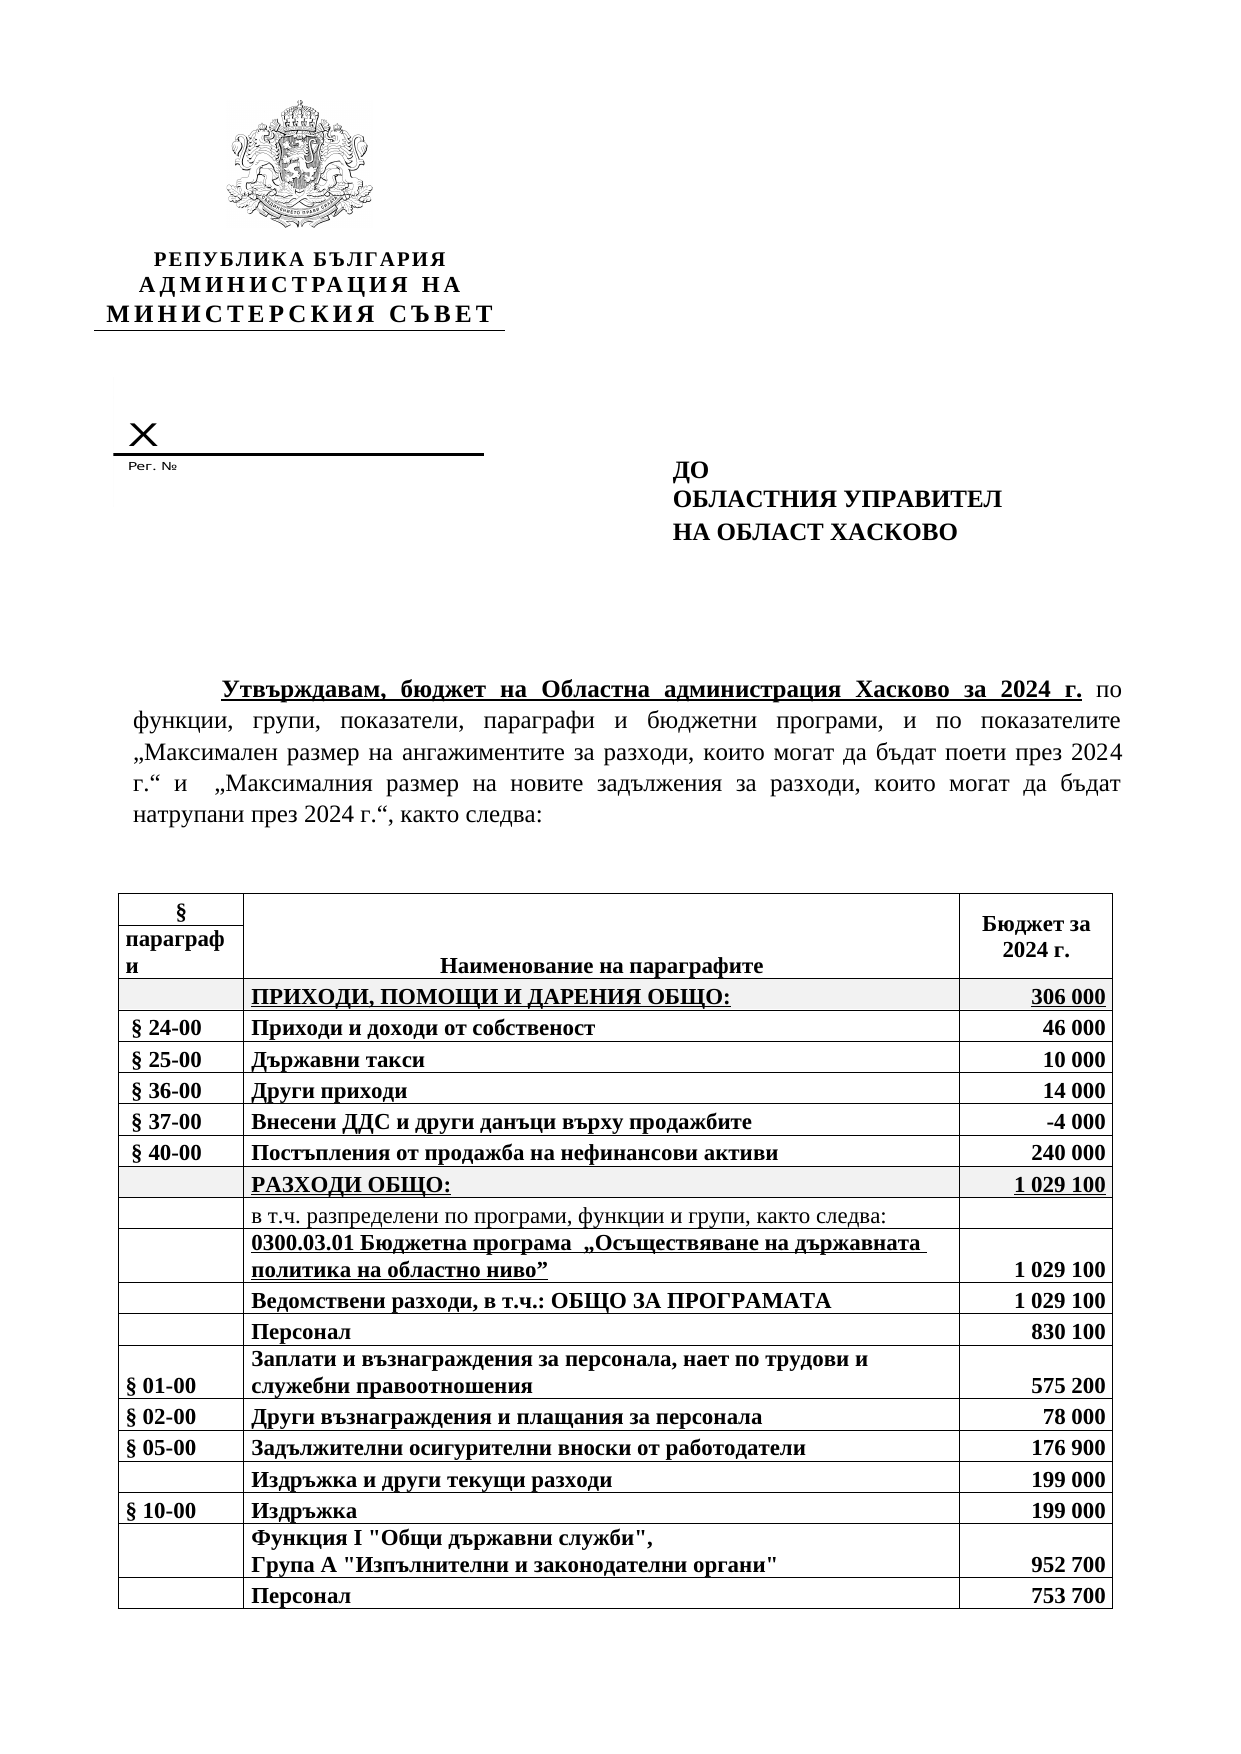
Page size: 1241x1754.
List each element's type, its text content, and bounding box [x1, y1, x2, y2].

table_header § [119, 894, 243, 924]
text Утвърждавам, бюджет на Областна администрация Хасково за 2024 г. по функции, групи, показатели, параграфи и бюджетни програми, и по показателите „Максимален размер на ангажиментите за разходи, които могат да бъдат поети през 2024 г.“ и „Максималния размер на новите задължения за разходи, които могат да бъдат натрупани през 2024 г.“, както следва: [133, 674, 1122, 827]
table_cell Ведомствени разходи, в т.ч.: ОБЩО ЗА ПРОГРАМАТА [244, 1283, 959, 1313]
table_cell 830 100 [960, 1314, 1112, 1344]
table_cell 199 000 [960, 1462, 1112, 1492]
text ДО [599, 456, 1093, 484]
table_cell 753 700 [960, 1578, 1112, 1608]
table_cell Приходи и доходи от собственост [244, 1011, 959, 1041]
table_cell 46 000 [960, 1011, 1112, 1041]
table_cell -4 000 [960, 1104, 1112, 1134]
table_cell Държавни такси [244, 1042, 959, 1072]
table_cell § 37-00 [119, 1104, 243, 1134]
table_cell в т.ч. разпределени по програми, функции и групи, както следва: [244, 1198, 959, 1228]
table_cell [119, 1198, 243, 1228]
table_cell 306 000 [960, 979, 1112, 1009]
table_cell § 25-00 [119, 1042, 243, 1072]
table_cell § 01-00 [119, 1346, 243, 1398]
table_cell 1 029 100 [960, 1283, 1112, 1313]
table_cell § 02-00 [119, 1399, 243, 1429]
table_cell 1 029 100 [960, 1167, 1112, 1197]
table_cell 78 000 [960, 1399, 1112, 1429]
table_cell 952 700 [960, 1524, 1112, 1577]
table_cell [960, 1198, 1112, 1228]
picture [226, 100, 373, 228]
table_cell [119, 1167, 243, 1197]
table_cell [119, 979, 243, 1009]
table_cell 199 000 [960, 1493, 1112, 1523]
table_cell § 40-00 [119, 1136, 243, 1166]
table_cell ПРИХОДИ, ПОМОЩИ И ДАРЕНИЯ ОБЩО: [244, 979, 959, 1009]
text ОБЛАСТНИЯ УПРАВИТЕЛ [598, 484, 1093, 513]
table_cell § 36-00 [119, 1073, 243, 1103]
table_cell [119, 1462, 243, 1492]
table_header Наименование на параграфите [244, 894, 959, 978]
table_cell параграфи [119, 926, 243, 978]
table_cell 14 000 [960, 1073, 1112, 1103]
table_cell Други приходи [244, 1073, 959, 1103]
table_cell [119, 1314, 243, 1344]
table_cell 0300.03.01 Бюджетна програма „Осъществяване на държавната политика на областно ниво” [244, 1229, 959, 1282]
table_cell 10 000 [960, 1042, 1112, 1072]
table_cell 1 029 100 [960, 1229, 1112, 1282]
table_cell Други възнаграждения и плащания за персонала [244, 1399, 959, 1429]
table_cell 176 900 [960, 1431, 1112, 1461]
table_cell Персонал [244, 1314, 959, 1344]
table_cell Издръжка и други текущи разходи [244, 1462, 959, 1492]
table_cell [119, 1524, 243, 1577]
table_cell Заплати и възнаграждения за персонала, нает по трудови и служебни правоотношения [244, 1346, 959, 1398]
table_cell [119, 1229, 243, 1282]
table_cell Функция І "Общи държавни служби", Група А "Изпълнителни и законодателни органи" [244, 1524, 959, 1577]
table_cell Издръжка [244, 1493, 959, 1523]
table_cell Задължителни осигурителни вноски от работодатели [244, 1431, 959, 1461]
table_cell [119, 1283, 243, 1313]
table_cell 575 200 [960, 1346, 1112, 1398]
table_cell 240 000 [960, 1136, 1112, 1166]
table_cell [119, 1578, 243, 1608]
table_cell РАЗХОДИ ОБЩО: [244, 1167, 959, 1197]
table_cell Внесени ДДС и други данъци върху продажбите [244, 1104, 959, 1134]
table_header Бюджет за 2024 г. [960, 894, 1112, 978]
table_cell Постъпления от продажба на нефинансови активи [244, 1136, 959, 1166]
table_cell § 05-00 [119, 1431, 243, 1461]
table_cell § 10-00 [119, 1493, 243, 1523]
table_cell Персонал [244, 1578, 959, 1608]
text НА ОБЛАСТ ХАСКОВО [598, 517, 1093, 546]
table_cell § 24-00 [119, 1011, 243, 1041]
